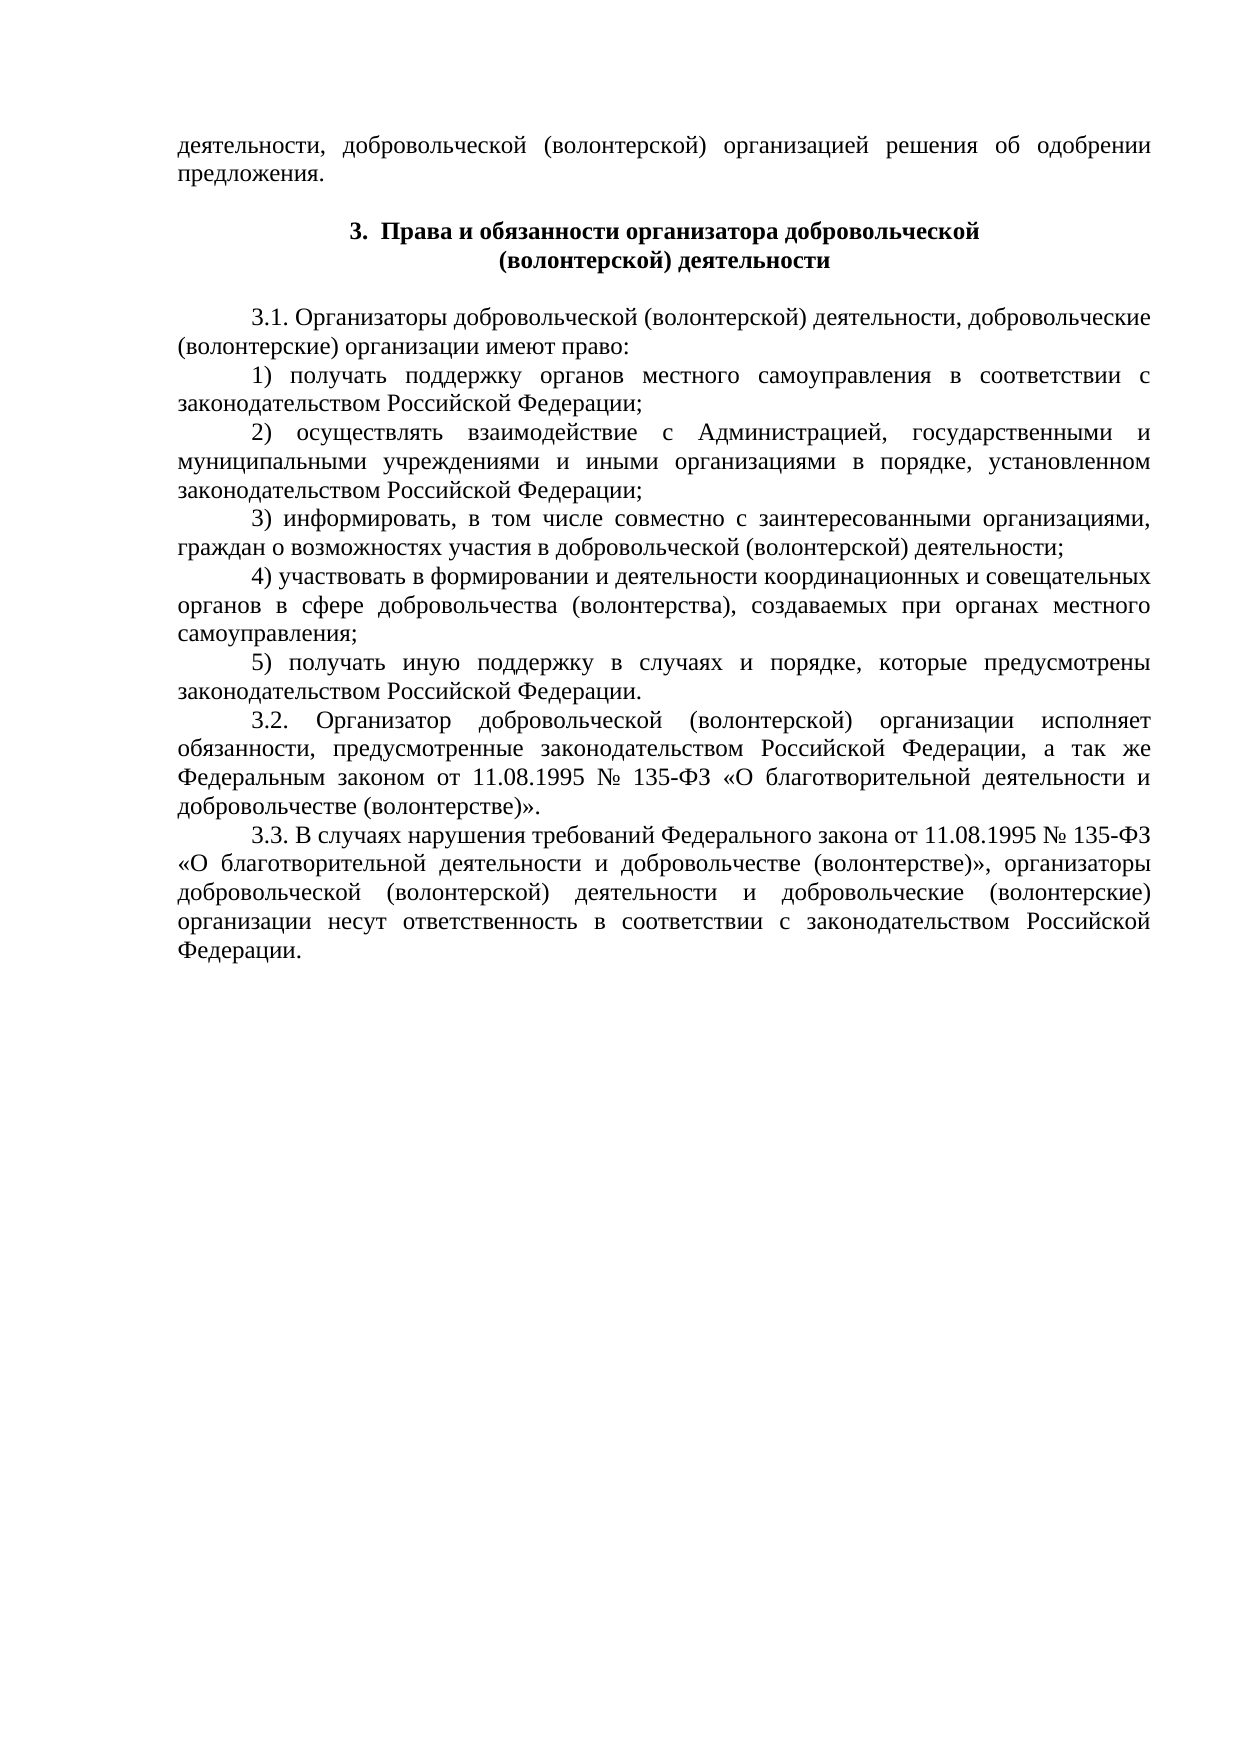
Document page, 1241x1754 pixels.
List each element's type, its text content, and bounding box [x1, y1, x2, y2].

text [177, 130, 1152, 187]
text (волонтерской) деятельности [177, 245, 1152, 273]
text 3. Права и обязанности организатора добровольческой [177, 216, 1152, 245]
text 2) осуществлять взаимодействие с Администрацией, государственными и муниципальными учреждениями и иными организациями в порядке, установленном законодательством Российской Федерации; [177, 417, 1152, 503]
text 1) получать поддержку органов местного самоуправления в соответствии с законодательством Российской Федерации; [177, 360, 1152, 417]
text 3.1. Организаторы добровольческой (волонтерской) деятельности, добровольческие (волонтерские) организации имеют право: [177, 302, 1152, 360]
text 3.2. Организатор добровольческой (волонтерской) организации исполняет обязанности, предусмотренные законодательством Российской Федерации, а так же Федеральным законом от 11.08.1995 № 135-ФЗ «О благотворительной деятельности и добровольчестве (волонтерстве)». [177, 705, 1152, 820]
text 5) получать иную поддержку в случаях и порядке, которые предусмотрены законодательством Российской Федерации. [177, 647, 1152, 705]
text 3) информировать, в том числе совместно с заинтересованными организациями, граждан о возможностях участия в добровольческой (волонтерской) деятельности; [177, 503, 1152, 561]
text 4) участвовать в формировании и деятельности координационных и совещательных органов в сфере добровольчества (волонтерства), создаваемых при органах местного самоуправления; [177, 561, 1152, 647]
text 3.3. В случаях нарушения требований Федерального закона от 11.08.1995 № 135-ФЗ «О благотворительной деятельности и добровольчестве (волонтерстве)», организаторы добровольческой (волонтерской) деятельности и добровольческие (волонтерские) организации несут ответственность в соответствии с законодательством Российской Федерации. [177, 820, 1152, 963]
